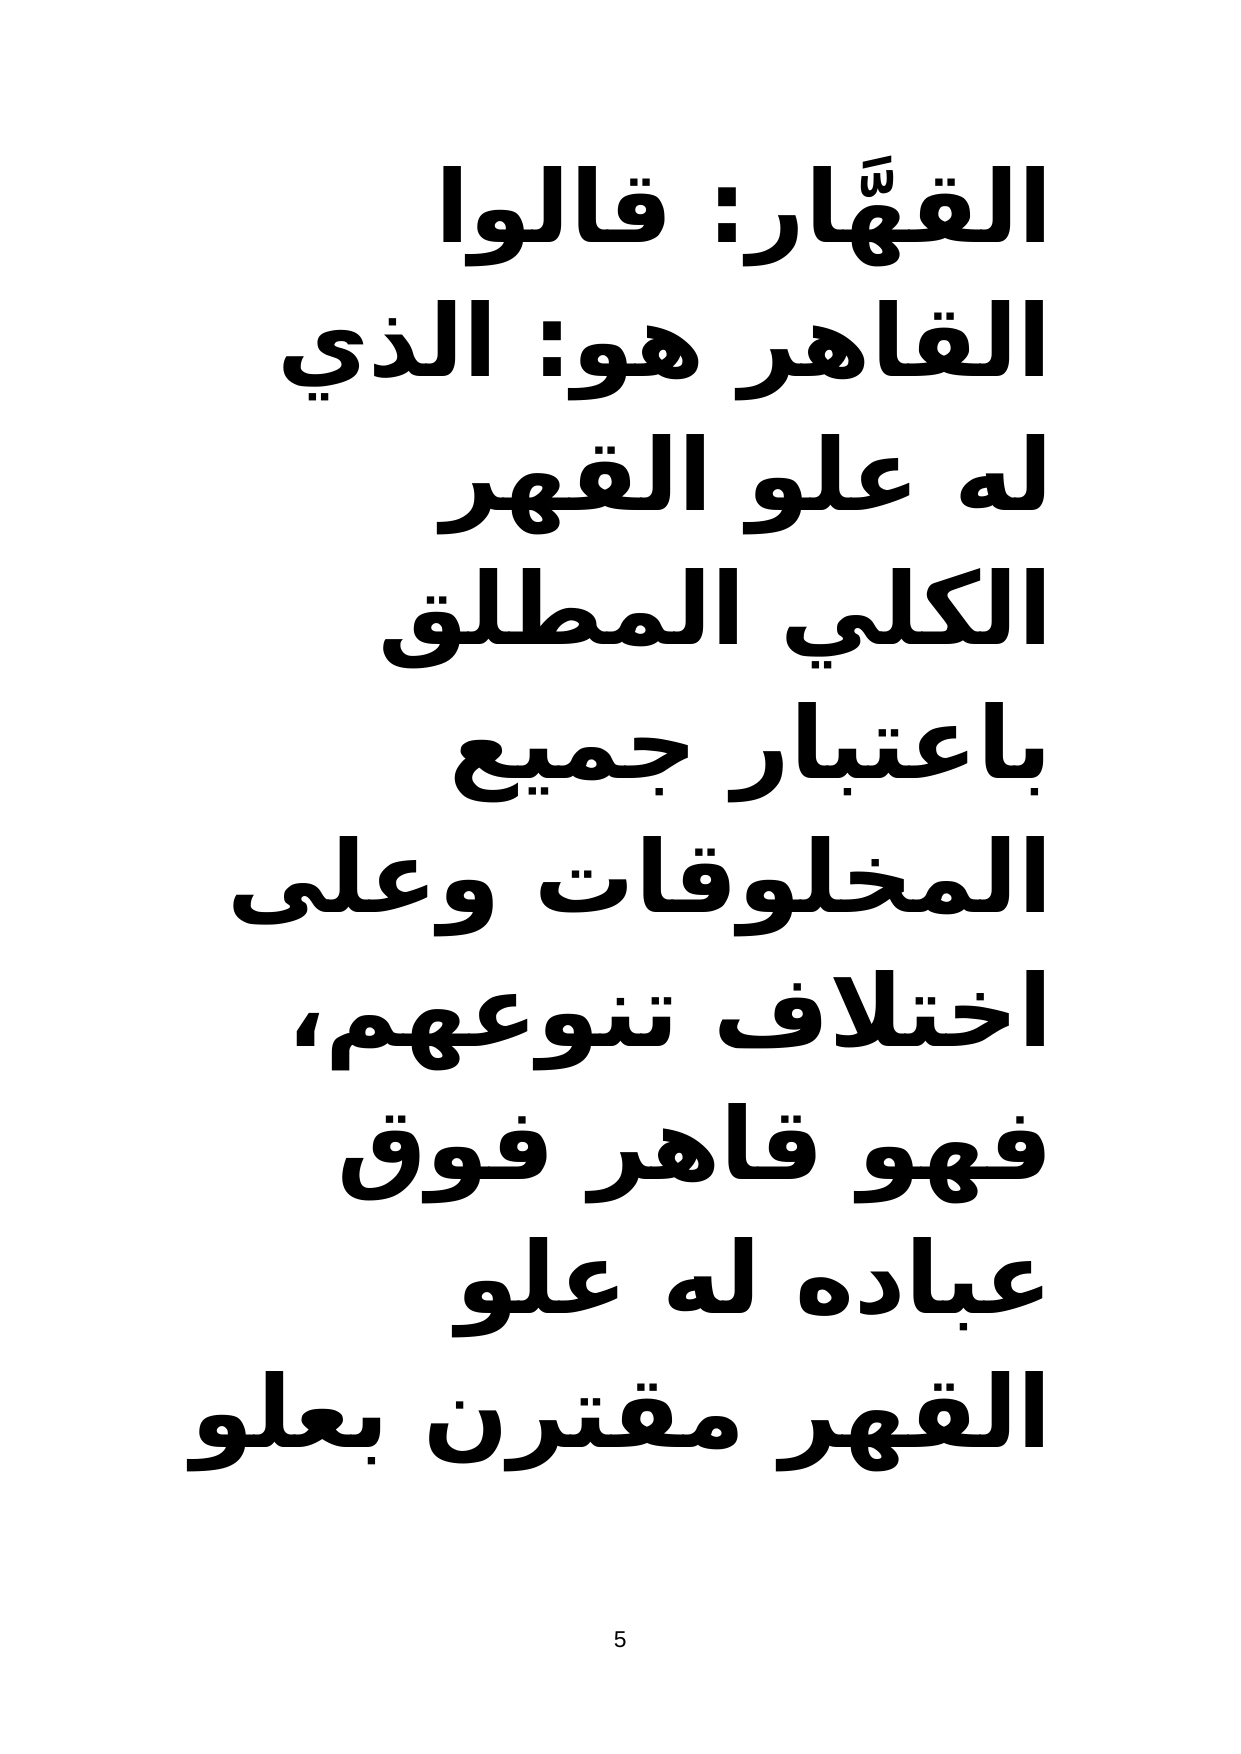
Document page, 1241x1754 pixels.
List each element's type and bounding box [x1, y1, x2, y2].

text [187, 150, 1053, 1471]
